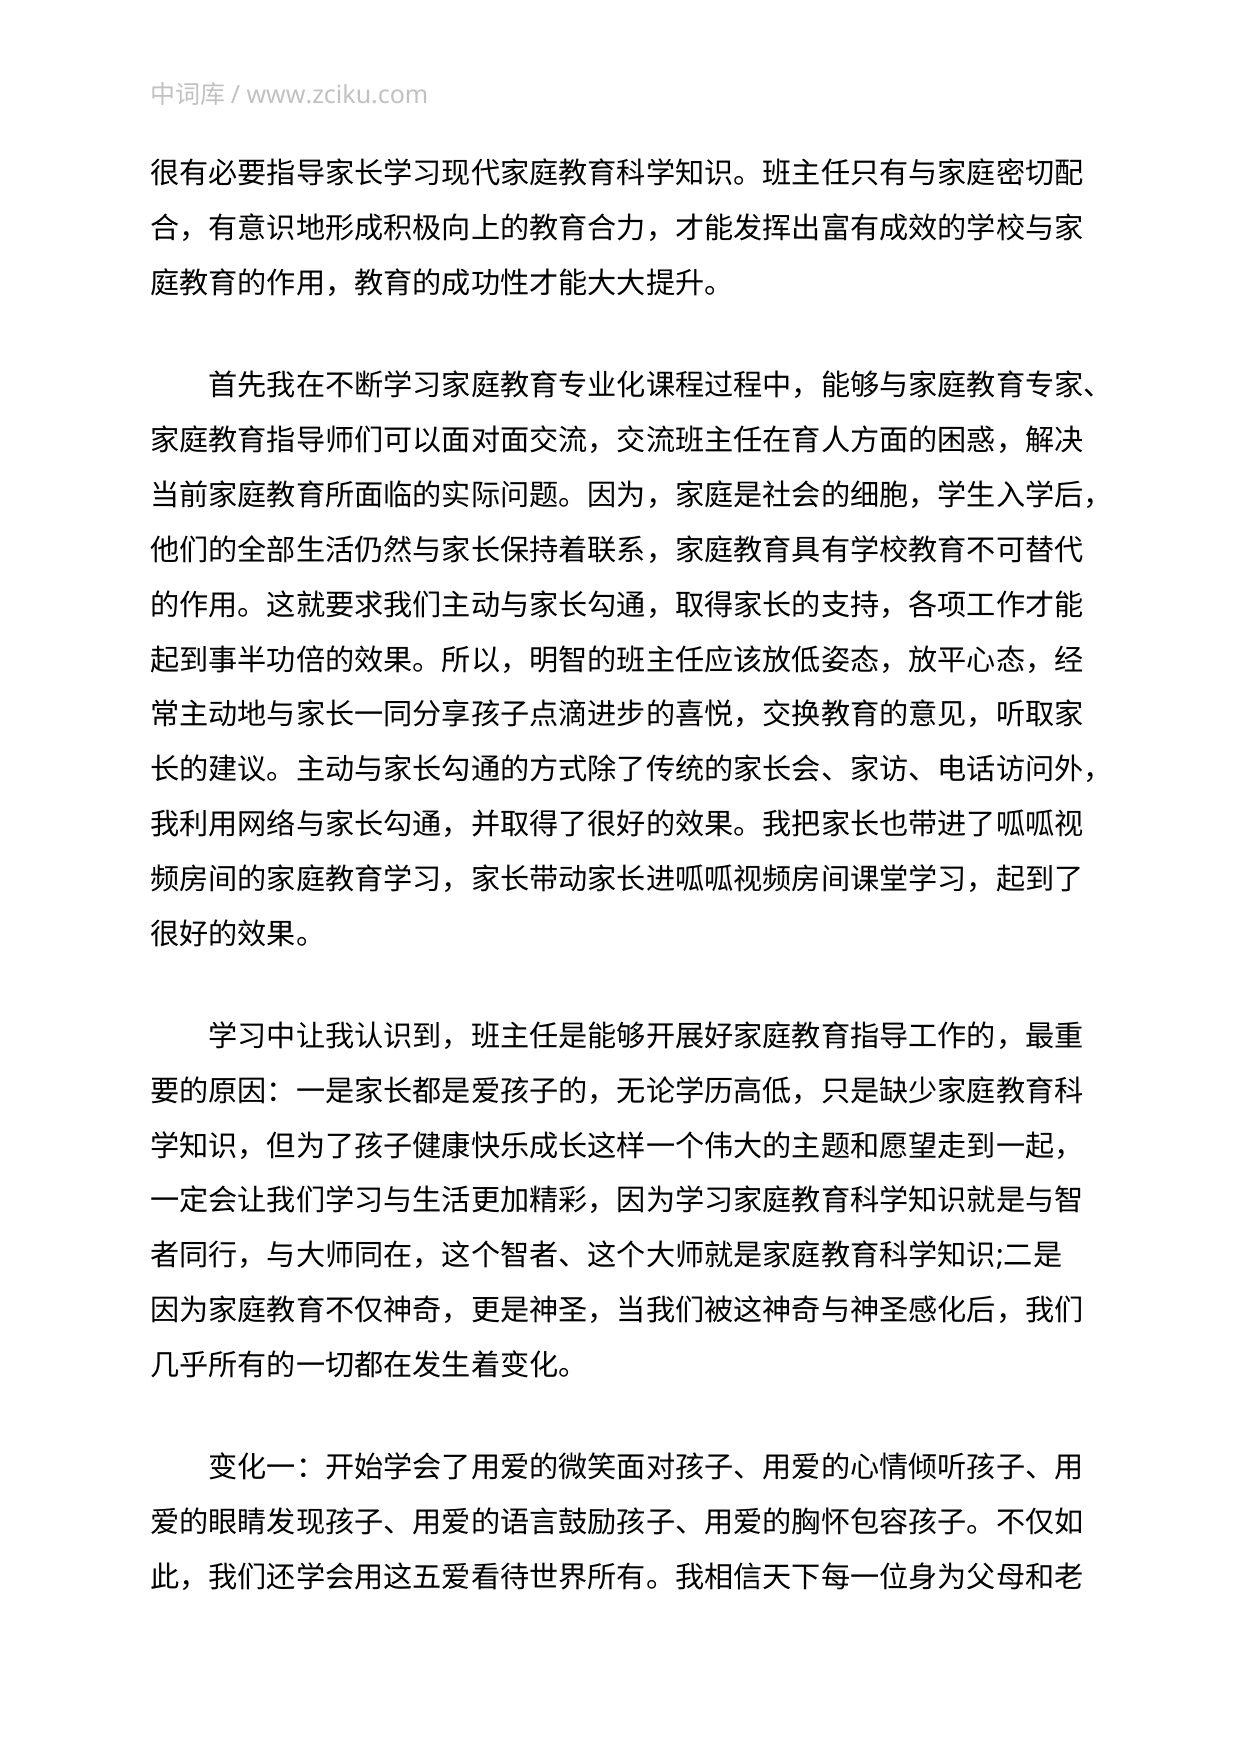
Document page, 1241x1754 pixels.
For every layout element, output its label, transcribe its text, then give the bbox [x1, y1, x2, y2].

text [150, 150, 1090, 302]
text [150, 1443, 1090, 1596]
text 首先我在不断学习家庭教育专业化课程过程中，能够与家庭教育专家、家庭教育指导师们可以面对面交流，交流班主任在育人方面的困惑，解决当前家庭教育所面临的实际问题。因为，家庭是社会的细胞，学生入学后，他们的全部生活仍然与家长保持着联系，家庭教育具有学校教育不可替代的作用。这就要求我们主动与家长勾通，取得家长的支持，各项工作才能起到事半功倍的效果。所以，明智的班主任应该放低姿态，放平心态，经常主动地与家长一同分享孩子点滴进步的喜悦，交换教育的意见，听取家长的建议。主动与家长勾通的方式除了传统的家长会、家访、电话访问外，我利用网络与家长勾通，并取得了很好的效果。我把家长也带进了呱呱视频房间的家庭教育学习，家长带动家长进呱呱视频房间课堂学习，起到了很好的效果。 [150, 362, 1090, 953]
text 学习中让我认识到，班主任是能够开展好家庭教育指导工作的，最重要的原因：一是家长都是爱孩子的，无论学历高低，只是缺少家庭教育科学知识，但为了孩子健康快乐成长这样一个伟大的主题和愿望走到一起，一定会让我们学习与生活更加精彩，因为学习家庭教育科学知识就是与智者同行，与大师同在，这个智者、这个大师就是家庭教育科学知识;二是因为家庭教育不仅神奇，更是神圣，当我们被这神奇与神圣感化后，我们几乎所有的一切都在发生着变化。 [150, 1012, 1090, 1384]
